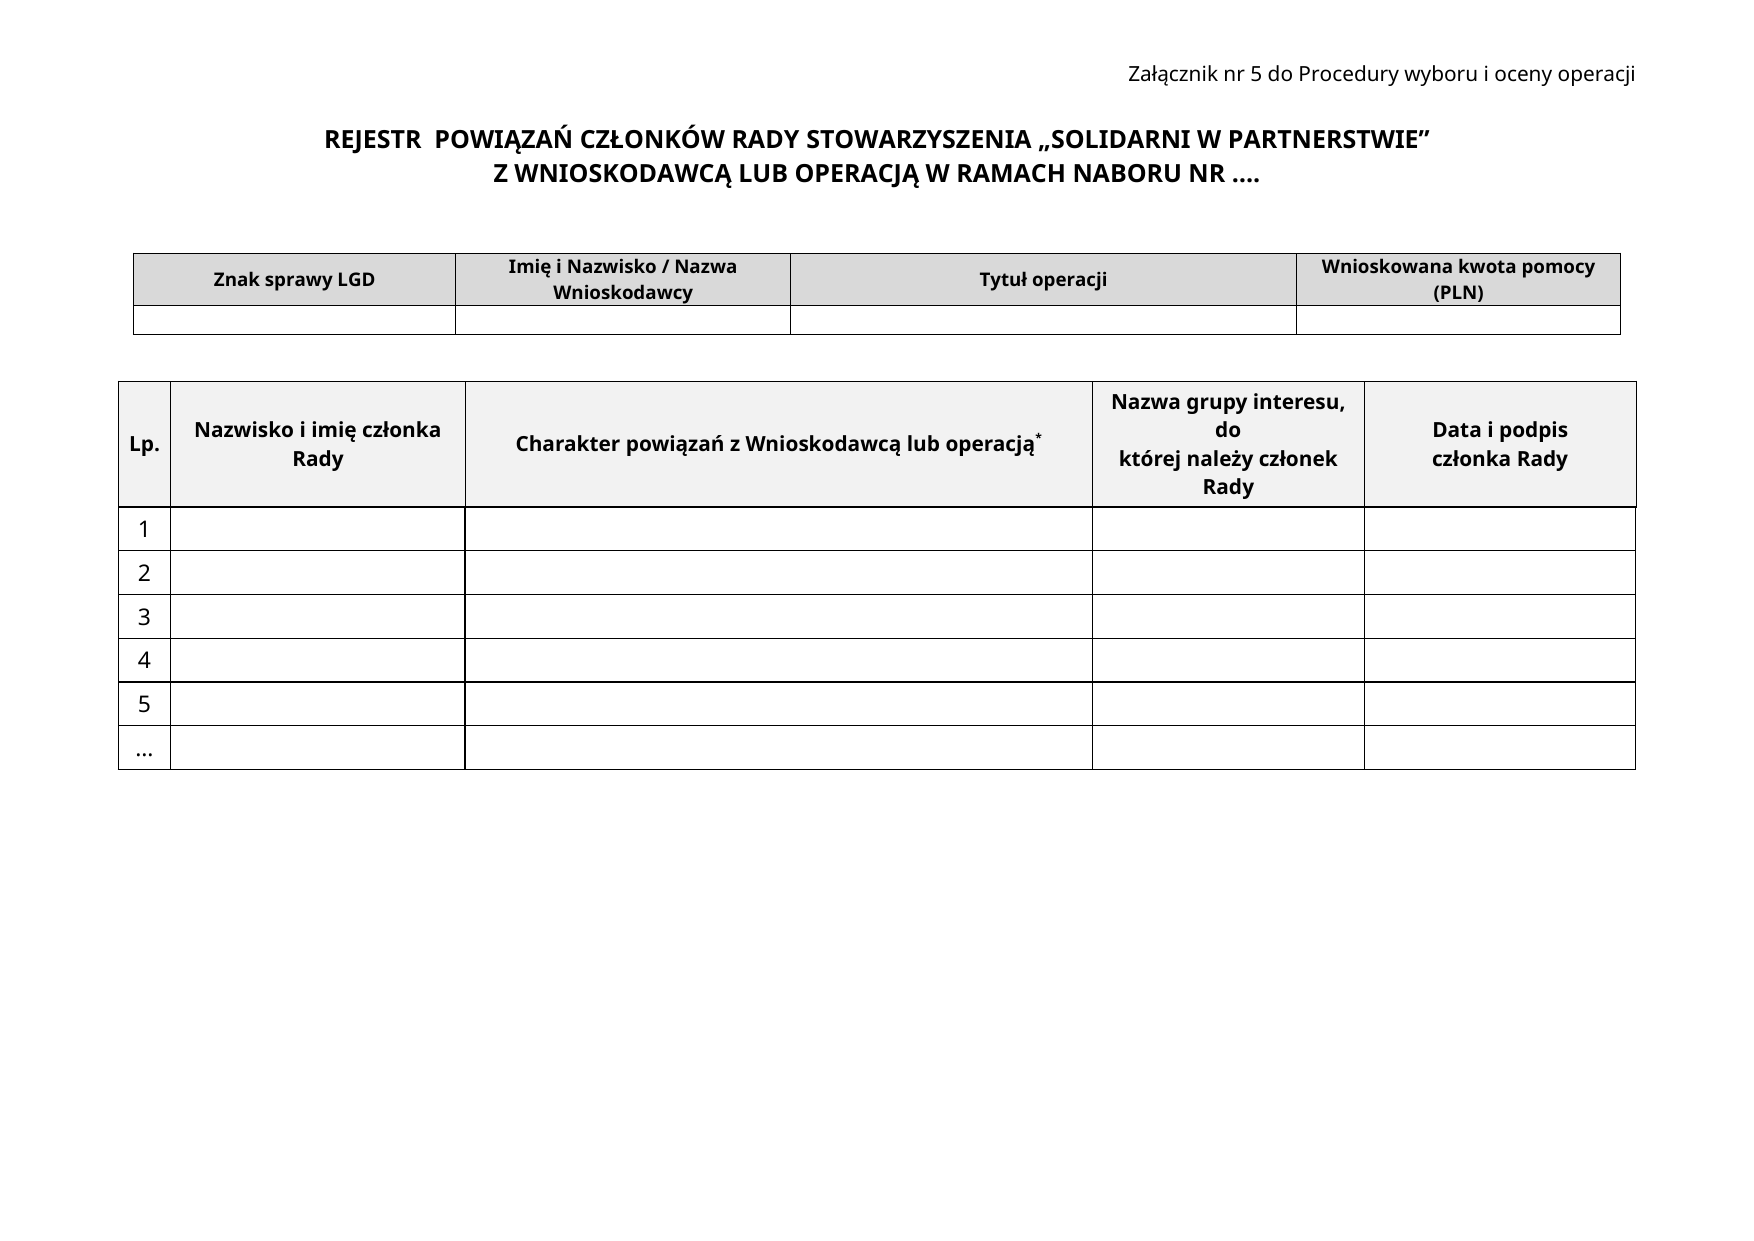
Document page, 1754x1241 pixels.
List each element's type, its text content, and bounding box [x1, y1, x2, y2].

table_cell [466, 639, 1092, 681]
table_header Data i podpis członka Rady [1365, 382, 1636, 506]
table_header Lp. [119, 382, 170, 506]
table_header Tytuł operacji [791, 254, 1296, 305]
table_cell [1297, 306, 1620, 334]
table_cell 2 [119, 551, 170, 594]
table_cell [466, 551, 1092, 594]
table_cell [171, 551, 464, 594]
table_cell 4 [119, 639, 170, 681]
table_cell [1365, 726, 1635, 769]
table_cell … [119, 726, 170, 769]
table_header Imię i Nazwisko / Nazwa Wnioskodawcy [456, 254, 790, 305]
table_cell [466, 595, 1092, 638]
table_cell [791, 306, 1296, 334]
table_header Nazwa grupy interesu, do której należy członek Rady [1093, 382, 1364, 506]
table_header Nazwisko i imię członka Rady [171, 382, 465, 506]
table_cell [1093, 726, 1364, 769]
table_cell 5 [119, 683, 170, 725]
table_cell [1093, 639, 1364, 681]
table_cell [1365, 551, 1635, 594]
table_cell [171, 726, 464, 769]
table_cell [171, 639, 464, 681]
table_cell [1093, 508, 1364, 550]
table_header Wnioskowana kwota pomocy (PLN) [1297, 254, 1620, 305]
table_cell [466, 683, 1092, 725]
table_cell [1365, 683, 1635, 725]
table_cell [1365, 639, 1635, 681]
table_cell [1365, 508, 1635, 550]
table_cell [456, 306, 790, 334]
table_cell [171, 683, 464, 725]
table_cell [1093, 551, 1364, 594]
table_cell [171, 595, 464, 638]
table_cell [1093, 595, 1364, 638]
table_header Charakter powiązań z Wnioskodawcą lub operacją* [466, 382, 1092, 506]
table_cell [171, 508, 464, 550]
text Załącznik nr 5 do Procedury wyboru i oceny operacji [118, 59, 1636, 88]
table_cell [466, 508, 1092, 550]
table_cell [1093, 683, 1364, 725]
table_header Znak sprawy LGD [134, 254, 455, 305]
table_cell 3 [119, 595, 170, 638]
table_cell [1365, 595, 1635, 638]
table_cell [134, 306, 455, 334]
text REJESTR POWIĄZAŃ CZŁONKÓW RADY STOWARZYSZENIA „SOLIDARNI W PARTNERSTWIE” Z WNIOSKODAWCĄ LUB OPERACJĄ W RAMACH NABORU NR …. [118, 122, 1636, 218]
table_cell 1 [119, 508, 170, 550]
table_cell [466, 726, 1092, 769]
